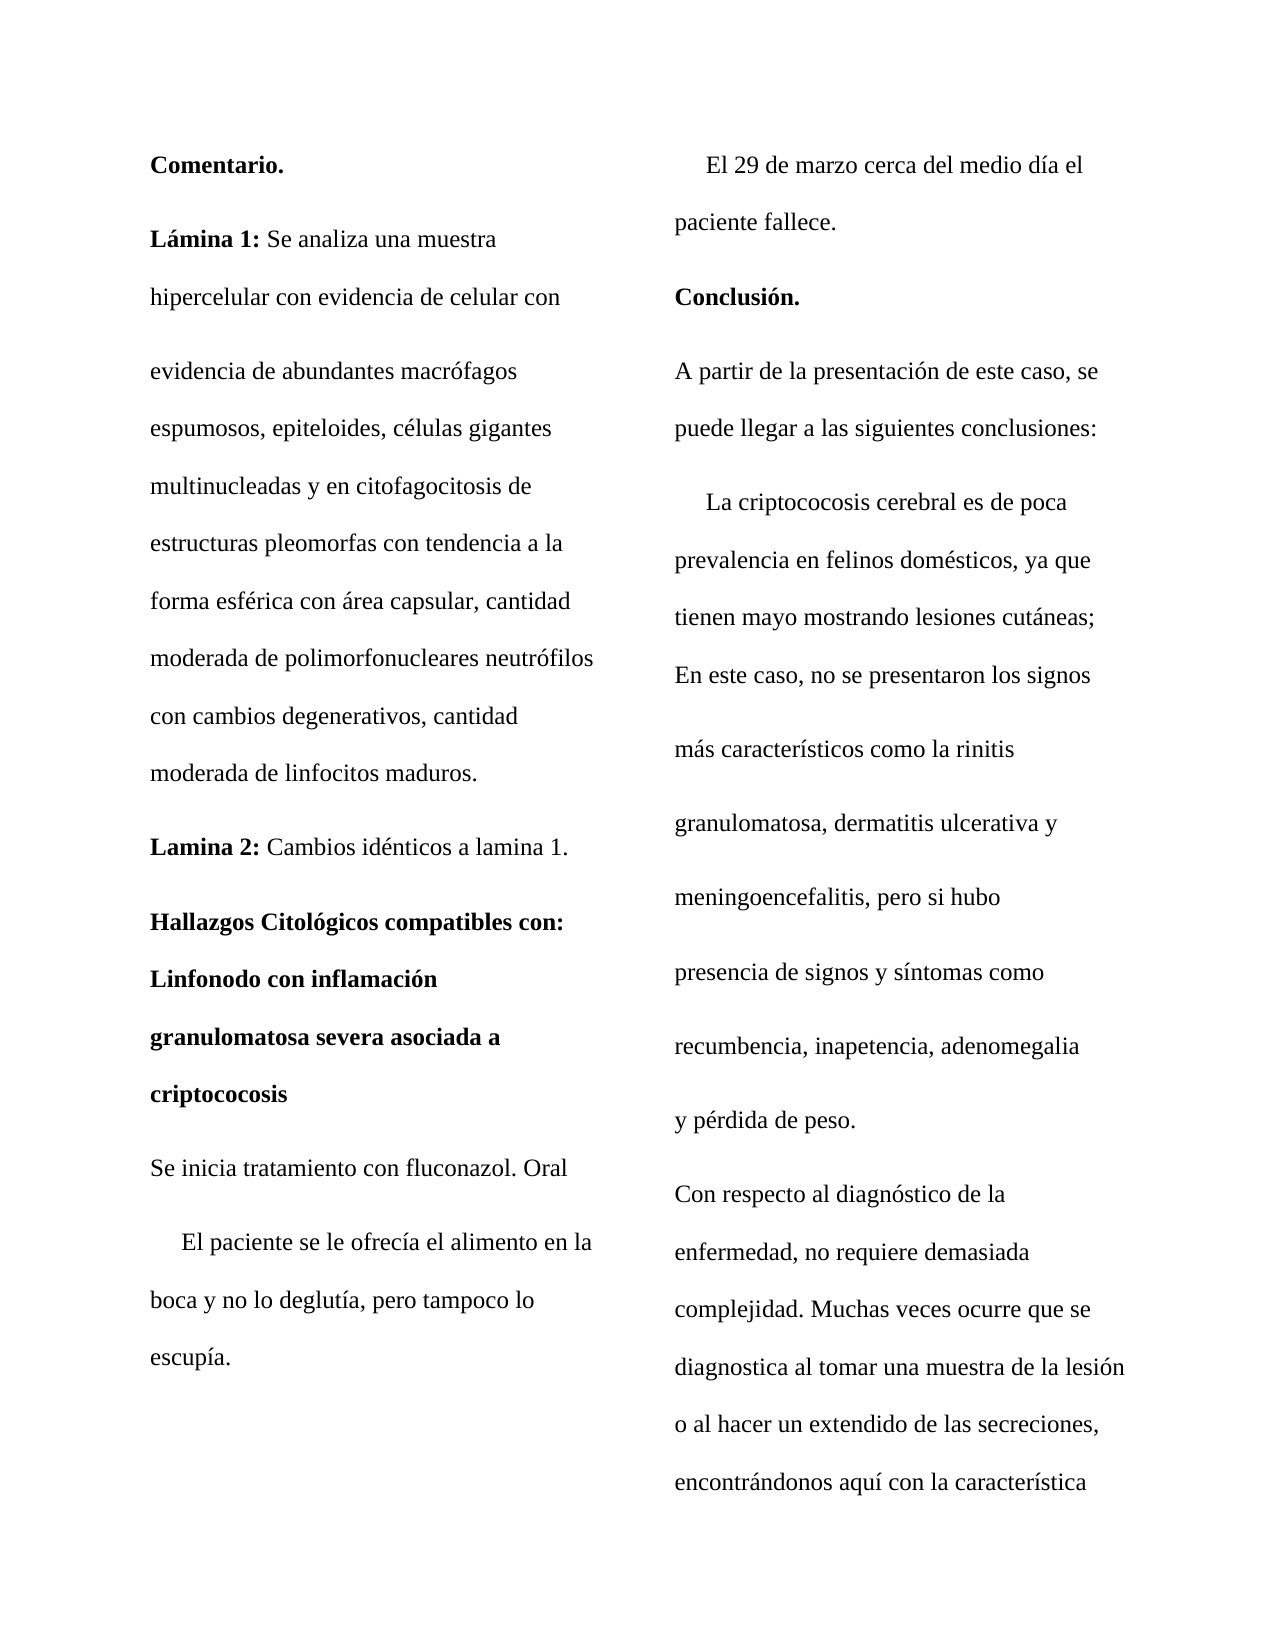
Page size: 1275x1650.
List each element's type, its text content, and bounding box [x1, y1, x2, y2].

text y pérdida de peso. [674, 1105, 1125, 1134]
text El 29 de marzo cerca del medio día el paciente fallece. [674, 150, 1125, 236]
text Lámina 1: Se analiza una muestra hipercelular con evidencia de celular con [150, 224, 601, 310]
text recumbencia, inapetencia, adenomegalia [674, 1031, 1125, 1059]
text La criptococosis cerebral es de poca prevalencia en felinos domésticos, ya que tienen mayo mostrando lesiones cutáneas; En este caso, no se presentaron los signos [674, 487, 1125, 689]
text El paciente se le ofrecía el alimento en la boca y no lo deglutía, pero tampoco lo escupía. [150, 1227, 601, 1371]
text granulomatosa, dermatitis ulcerativa y [674, 808, 1125, 837]
text evidencia de abundantes macrófagos espumosos, epiteloides, células gigantes multinucleadas y en citofagocitosis de estructuras pleomorfas con tendencia a la forma esférica con área capsular, cantidad moderada de polimorfonucleares neutrófilos con cambios degenerativos, cantidad moderada de linfocitos maduros. [150, 356, 601, 787]
text Se inicia tratamiento con fluconazol. Oral [150, 1153, 601, 1182]
text A partir de la presentación de este caso, se puede llegar a las siguientes conclusiones: [674, 356, 1125, 442]
text presencia de signos y síntomas como [674, 957, 1125, 985]
text más característicos como la rinitis [674, 734, 1125, 763]
text Comentario. [150, 150, 601, 179]
text Conclusión. [674, 282, 1125, 310]
text meningoencefalitis, pero si hubo [674, 882, 1125, 911]
text Lamina 2: Cambios idénticos a lamina 1. [150, 832, 601, 861]
text Hallazgos Citológicos compatibles con: Linfonodo con inflamación granulomatosa severa asociada a criptococosis [150, 907, 601, 1108]
